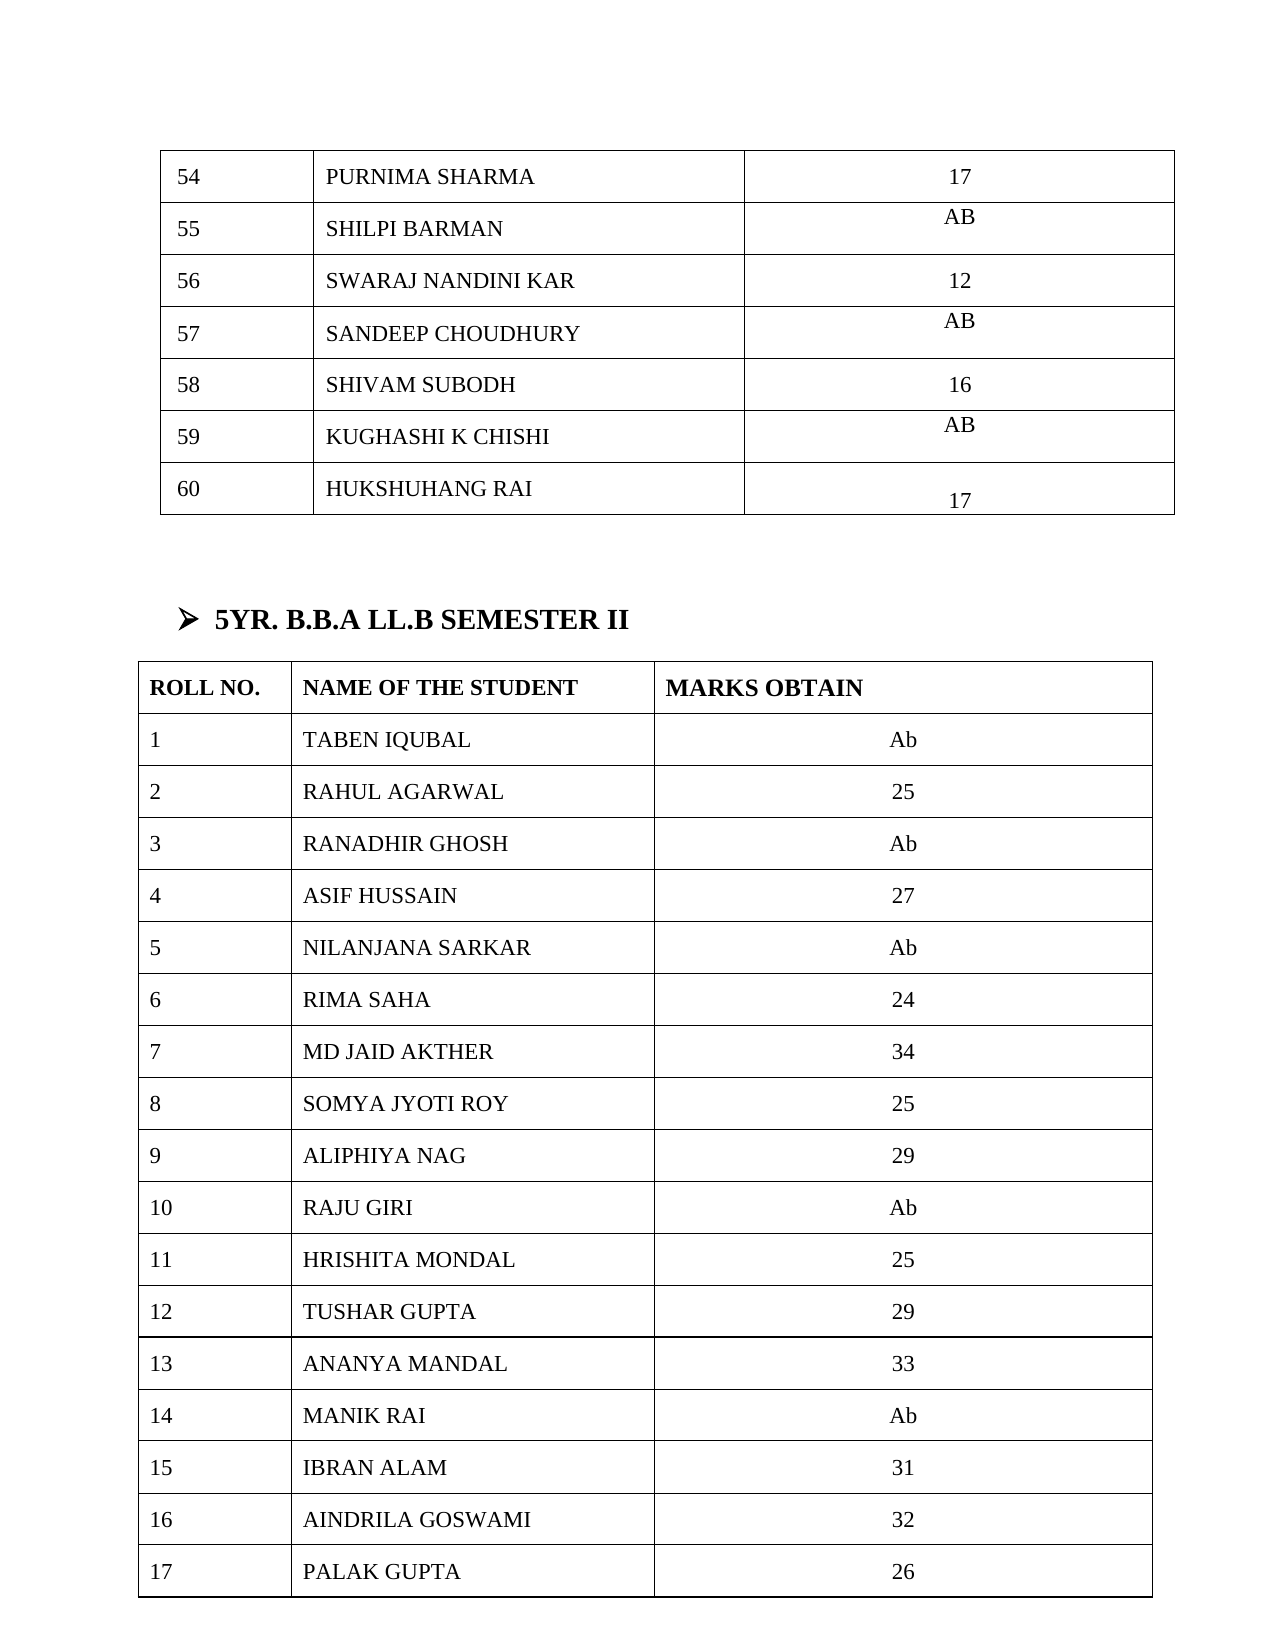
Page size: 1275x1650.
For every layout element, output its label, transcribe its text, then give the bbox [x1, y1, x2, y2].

table_cell 55 [161, 203, 313, 254]
table_cell HUKSHUHANG RAI [314, 463, 744, 514]
table_cell 1 [139, 714, 291, 765]
table_header MARKS OBTAIN [655, 662, 1152, 713]
table_cell 11 [139, 1234, 291, 1284]
table_cell 10 [139, 1182, 291, 1232]
table_cell 57 [161, 307, 313, 358]
table_cell 15 [139, 1441, 291, 1492]
table_cell 7 [139, 1026, 291, 1077]
table_cell Ab [655, 1390, 1152, 1440]
table_cell 32 [655, 1494, 1152, 1544]
table_cell ASIF HUSSAIN [292, 870, 654, 921]
table_cell RAJU GIRI [292, 1182, 654, 1232]
table_cell 59 [161, 411, 313, 462]
table_cell AB [745, 203, 1174, 254]
table_cell 24 [655, 974, 1152, 1024]
table_cell 17 [139, 1545, 291, 1596]
table_header NAME OF THE STUDENT [292, 662, 654, 713]
table_cell IBRAN ALAM [292, 1441, 654, 1492]
table_cell KUGHASHI K CHISHI [314, 411, 744, 462]
table_cell 25 [655, 1078, 1152, 1128]
table_cell RIMA SAHA [292, 974, 654, 1024]
table_cell RAHUL AGARWAL [292, 766, 654, 817]
table_header 54 [161, 151, 313, 202]
table_cell Ab [655, 818, 1152, 869]
table_cell 12 [139, 1286, 291, 1336]
table_header 17 [745, 151, 1174, 202]
table_cell SOMYA JYOTI ROY [292, 1078, 654, 1128]
table_cell 9 [139, 1130, 291, 1181]
table_header PURNIMA SHARMA [314, 151, 744, 202]
table_cell 25 [655, 766, 1152, 817]
table_cell Ab [655, 714, 1152, 765]
table_cell 14 [139, 1390, 291, 1440]
table_cell PALAK GUPTA [292, 1545, 654, 1596]
table_cell Ab [655, 922, 1152, 973]
table_cell 12 [745, 255, 1174, 306]
table_cell 33 [655, 1338, 1152, 1388]
table_cell SWARAJ NANDINI KAR [314, 255, 744, 306]
table_cell HRISHITA MONDAL [292, 1234, 654, 1284]
table_cell SHIVAM SUBODH [314, 359, 744, 410]
table_cell TUSHAR GUPTA [292, 1286, 654, 1336]
table_cell 56 [161, 255, 313, 306]
table_cell 16 [745, 359, 1174, 410]
table_cell MD JAID AKTHER [292, 1026, 654, 1077]
table_cell 13 [139, 1338, 291, 1388]
table_cell 16 [139, 1494, 291, 1544]
table_cell SANDEEP CHOUDHURY [314, 307, 744, 358]
table_cell MANIK RAI [292, 1390, 654, 1440]
table_cell 34 [655, 1026, 1152, 1077]
table_cell 5 [139, 922, 291, 973]
table_cell 6 [139, 974, 291, 1024]
table_cell ANANYA MANDAL [292, 1338, 654, 1388]
table_cell RANADHIR GHOSH [292, 818, 654, 869]
table_cell ALIPHIYA NAG [292, 1130, 654, 1181]
table_cell 4 [139, 870, 291, 921]
table_cell AB [745, 307, 1174, 358]
table_cell NILANJANA SARKAR [292, 922, 654, 973]
table_cell TABEN IQUBAL [292, 714, 654, 765]
table_cell 26 [655, 1545, 1152, 1596]
table_cell SHILPI BARMAN [314, 203, 744, 254]
table_cell 31 [655, 1441, 1152, 1492]
table_cell 25 [655, 1234, 1152, 1284]
table_header ROLL NO. [139, 662, 291, 713]
table_cell AINDRILA GOSWAMI [292, 1494, 654, 1544]
table_cell 17 [745, 463, 1174, 514]
table_cell Ab [655, 1182, 1152, 1232]
list 5YR. B.B.A LL.B SEMESTER II [177, 602, 1214, 636]
table_cell 29 [655, 1286, 1152, 1336]
table_cell 3 [139, 818, 291, 869]
table_cell 27 [655, 870, 1152, 921]
table_cell AB [745, 411, 1174, 462]
table_cell 60 [161, 463, 313, 514]
table_cell 58 [161, 359, 313, 410]
table_cell 29 [655, 1130, 1152, 1181]
table_cell 8 [139, 1078, 291, 1128]
table_cell 2 [139, 766, 291, 817]
